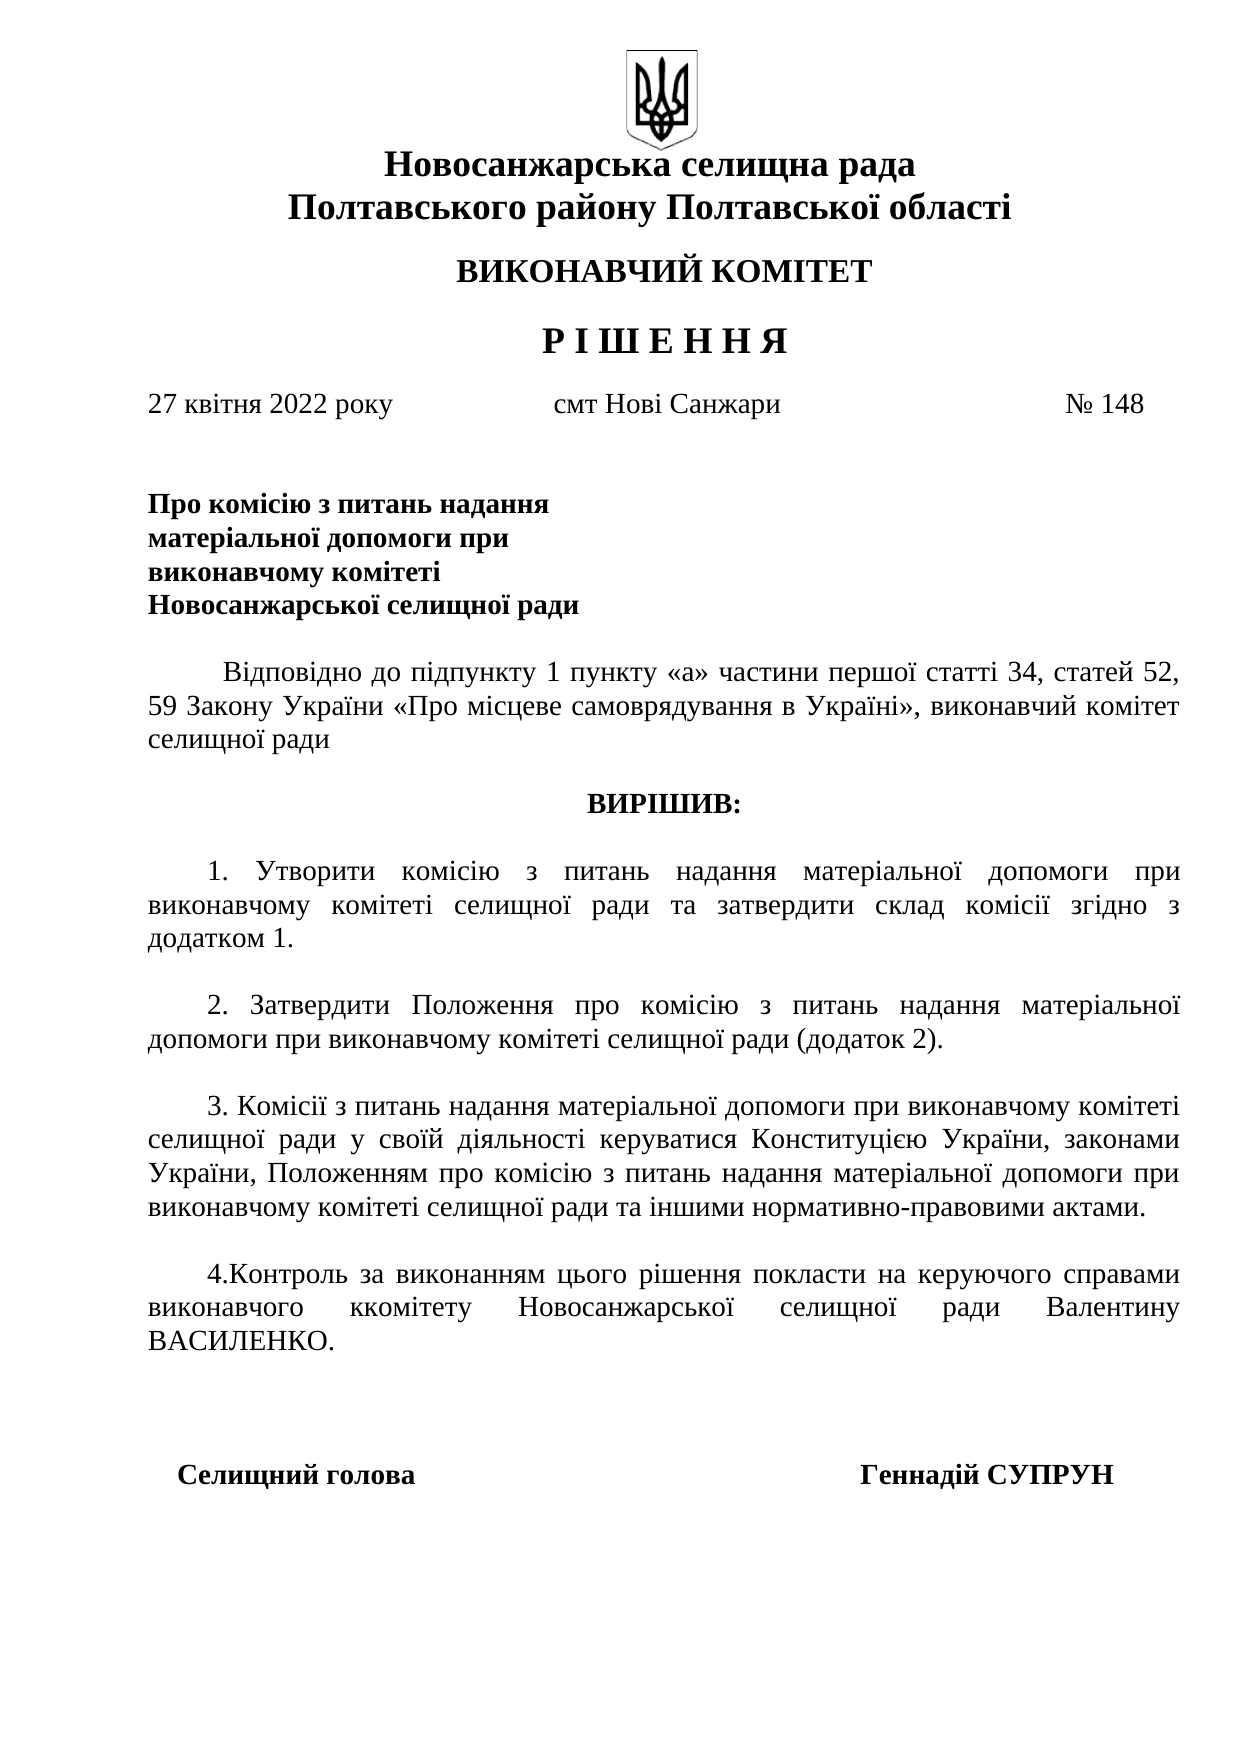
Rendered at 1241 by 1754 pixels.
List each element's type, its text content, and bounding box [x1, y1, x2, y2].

text 2. Затвердити Положення про комісію з питань надання матеріальної допомоги при виконавчому комітеті селищної ради (додаток 2). [148, 987, 1181, 1054]
text виконавчому комітеті [148, 554, 1181, 587]
text Новосанжарської селищної ради [148, 587, 1181, 621]
text ВИКОНАВЧИЙ КОМІТЕТ [148, 252, 1181, 290]
text ВИРІШИВ: [148, 786, 1181, 820]
text Р І Ш Е Н Н Я [148, 319, 1181, 362]
text Новосанжарська селищна рада [118, 141, 1181, 184]
text 27 квітня 2022 року смт Нові Санжари № 148 [148, 386, 1181, 419]
text 4.Контроль за виконанням цього рішення покласти на керуючого справами виконавчого ккомітету Новосанжарської селищної ради Валентину ВАСИЛЕНКО. [148, 1256, 1181, 1356]
text 1. Утворити комісію з питань надання матеріальної допомоги при виконавчому комітеті селищної ради та затвердити склад комісії згідно з додатком 1. [148, 853, 1181, 954]
text 3. Комісії з питань надання матеріальної допомоги при виконавчому комітеті селищної ради у своїй діяльності керуватися Конституцією України, законами України, Положенням про комісію з питань надання матеріальної допомоги при виконавчому комітеті селищної ради та іншими нормативно-правовими актами. [148, 1088, 1181, 1222]
text матеріальної допомоги при [148, 520, 1181, 554]
text Селищний голова Геннадій СУПРУН [148, 1457, 1181, 1491]
text Відповідно до підпункту 1 пункту «а» частини першої статті 34, статей 52, 59 Закону України «Про місцеве самоврядування в Україні», виконавчий комітет селищної ради [148, 654, 1181, 755]
picture [626, 50, 698, 141]
text Про комісію з питань надання [148, 487, 1181, 520]
text Полтавського району Полтавської області [118, 184, 1181, 228]
